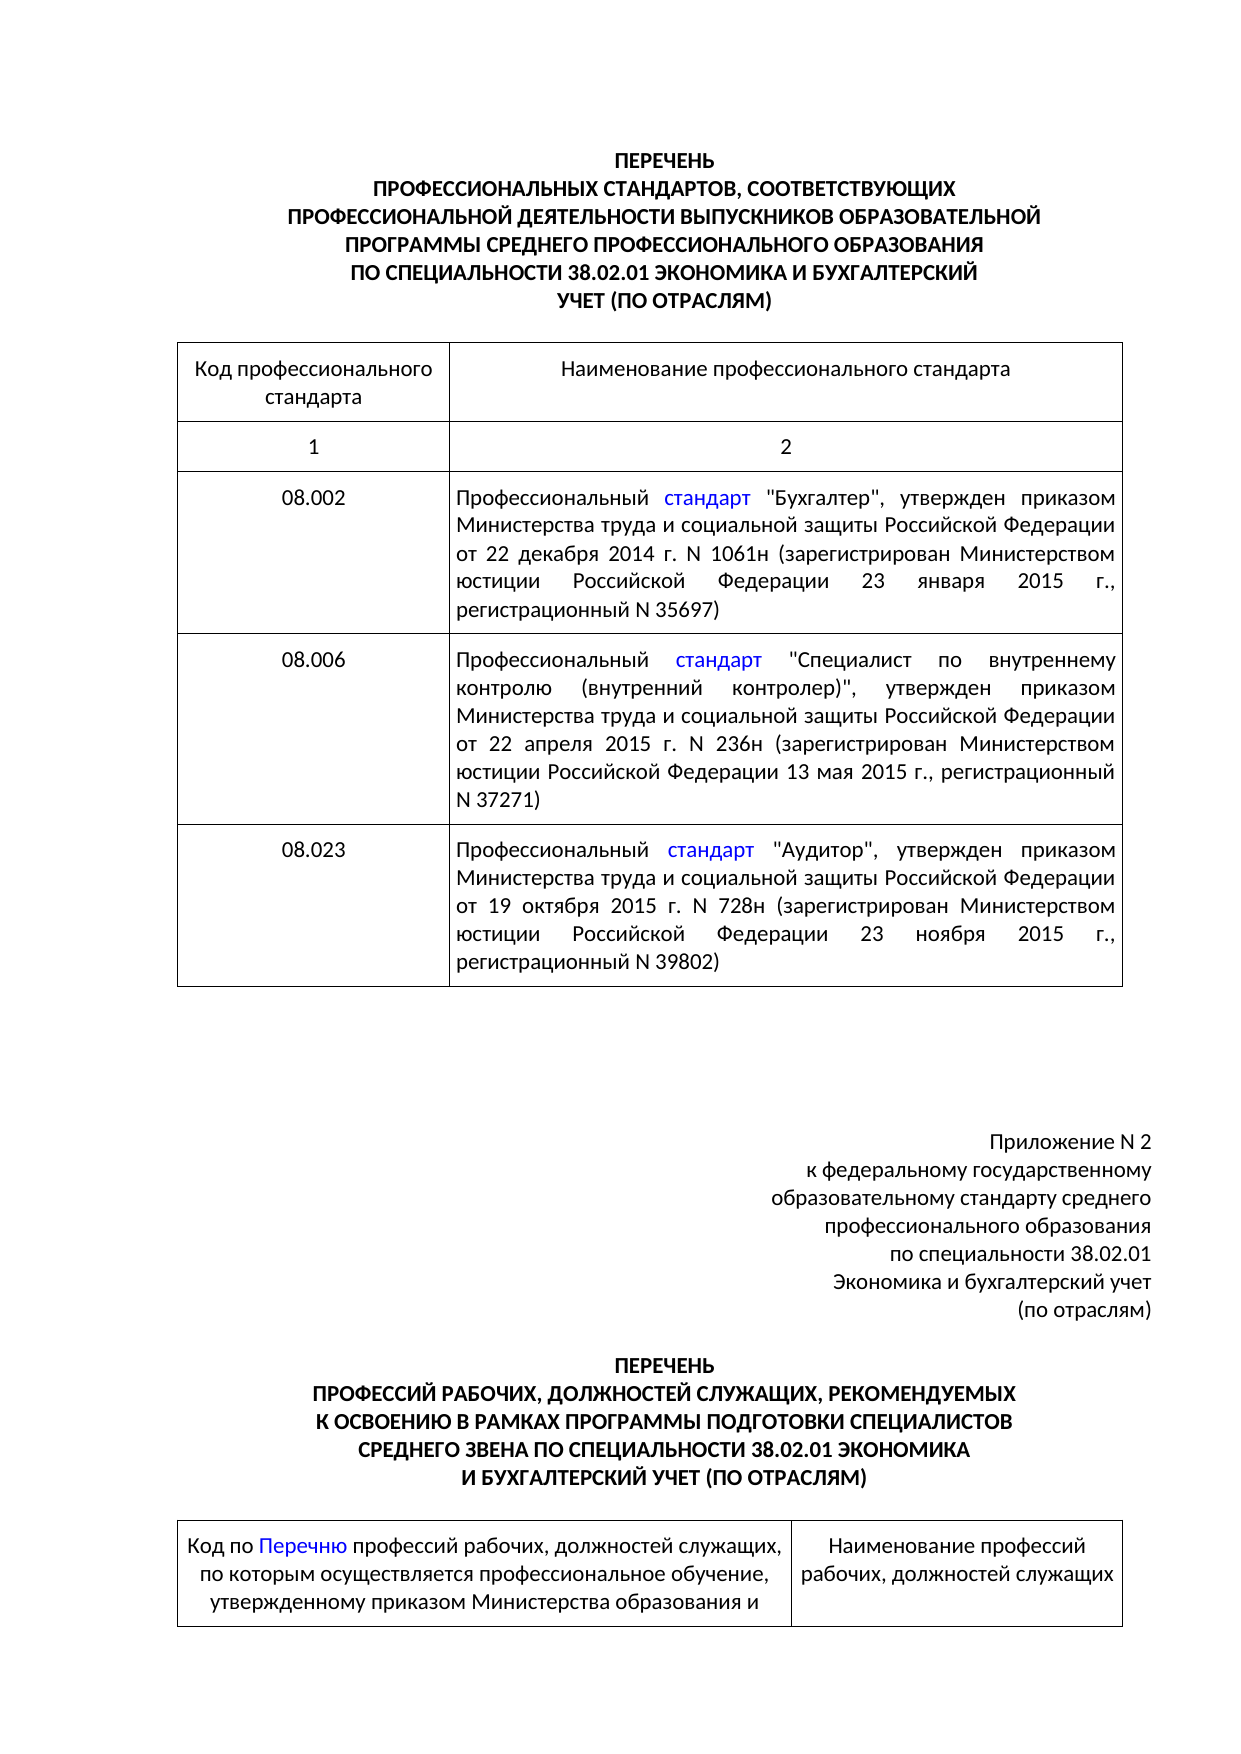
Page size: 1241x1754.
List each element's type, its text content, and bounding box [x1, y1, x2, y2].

table_cell Профессиональный стандарт "Аудитор", утвержден приказом Министерства труда и социальной защиты Российской Федерации от 19 октября 2015 г. N 728н (зарегистрирован Министерством юстиции Российской Федерации 23 ноября 2015 г., регистрационный N 39802) [450, 825, 1122, 986]
title ПРОФЕССИЙ РАБОЧИХ, ДОЛЖНОСТЕЙ СЛУЖАЩИХ, РЕКОМЕНДУЕМЫХ [177, 1379, 1152, 1407]
title УЧЕТ (ПО ОТРАСЛЯМ) [177, 286, 1152, 314]
table_cell 08.002 [178, 472, 449, 633]
text Приложение N 2 [177, 1127, 1152, 1155]
title ПРОГРАММЫ СРЕДНЕГО ПРОФЕССИОНАЛЬНОГО ОБРАЗОВАНИЯ [177, 230, 1152, 258]
table_cell 08.006 [178, 634, 449, 824]
table_cell Профессиональный стандарт "Бухгалтер", утвержден приказом Министерства труда и социальной защиты Российской Федерации от 22 декабря 2014 г. N 1061н (зарегистрирован Министерством юстиции Российской Федерации 23 января 2015 г., регистрационный N 35697) [450, 472, 1122, 633]
title ПЕРЕЧЕНЬ [177, 146, 1152, 174]
title И БУХГАЛТЕРСКИЙ УЧЕТ (ПО ОТРАСЛЯМ) [177, 1463, 1152, 1492]
title ПРОФЕССИОНАЛЬНЫХ СТАНДАРТОВ, СООТВЕТСТВУЮЩИХ [177, 174, 1152, 202]
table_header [178, 1521, 791, 1626]
title К ОСВОЕНИЮ В РАМКАХ ПРОГРАММЫ ПОДГОТОВКИ СПЕЦИАЛИСТОВ [177, 1407, 1152, 1436]
title ПО СПЕЦИАЛЬНОСТИ 38.02.01 ЭКОНОМИКА И БУХГАЛТЕРСКИЙ [177, 258, 1152, 286]
text (по отраслям) [177, 1295, 1152, 1323]
table_cell 1 [178, 422, 449, 471]
text по специальности 38.02.01 [177, 1239, 1152, 1267]
text к федеральному государственному [177, 1155, 1152, 1183]
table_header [792, 1521, 1122, 1626]
title СРЕДНЕГО ЗВЕНА ПО СПЕЦИАЛЬНОСТИ 38.02.01 ЭКОНОМИКА [177, 1436, 1152, 1463]
table_cell Профессиональный стандарт "Специалист по внутреннему контролю (внутренний контролер)", утвержден приказом Министерства труда и социальной защиты Российской Федерации от 22 апреля 2015 г. N 236н (зарегистрирован Министерством юстиции Российской Федерации 13 мая 2015 г., регистрационный N 37271) [450, 634, 1122, 824]
table_cell 08.023 [178, 825, 449, 986]
table_header Наименование профессионального стандарта [450, 343, 1122, 421]
text образовательному стандарту среднего [177, 1183, 1152, 1211]
table_cell 2 [450, 422, 1122, 471]
table_header Код профессионального стандарта [178, 343, 449, 421]
text профессионального образования [177, 1211, 1152, 1239]
title ПРОФЕССИОНАЛЬНОЙ ДЕЯТЕЛЬНОСТИ ВЫПУСКНИКОВ ОБРАЗОВАТЕЛЬНОЙ [177, 202, 1152, 230]
text Экономика и бухгалтерский учет [177, 1267, 1152, 1295]
title ПЕРЕЧЕНЬ [177, 1351, 1152, 1379]
